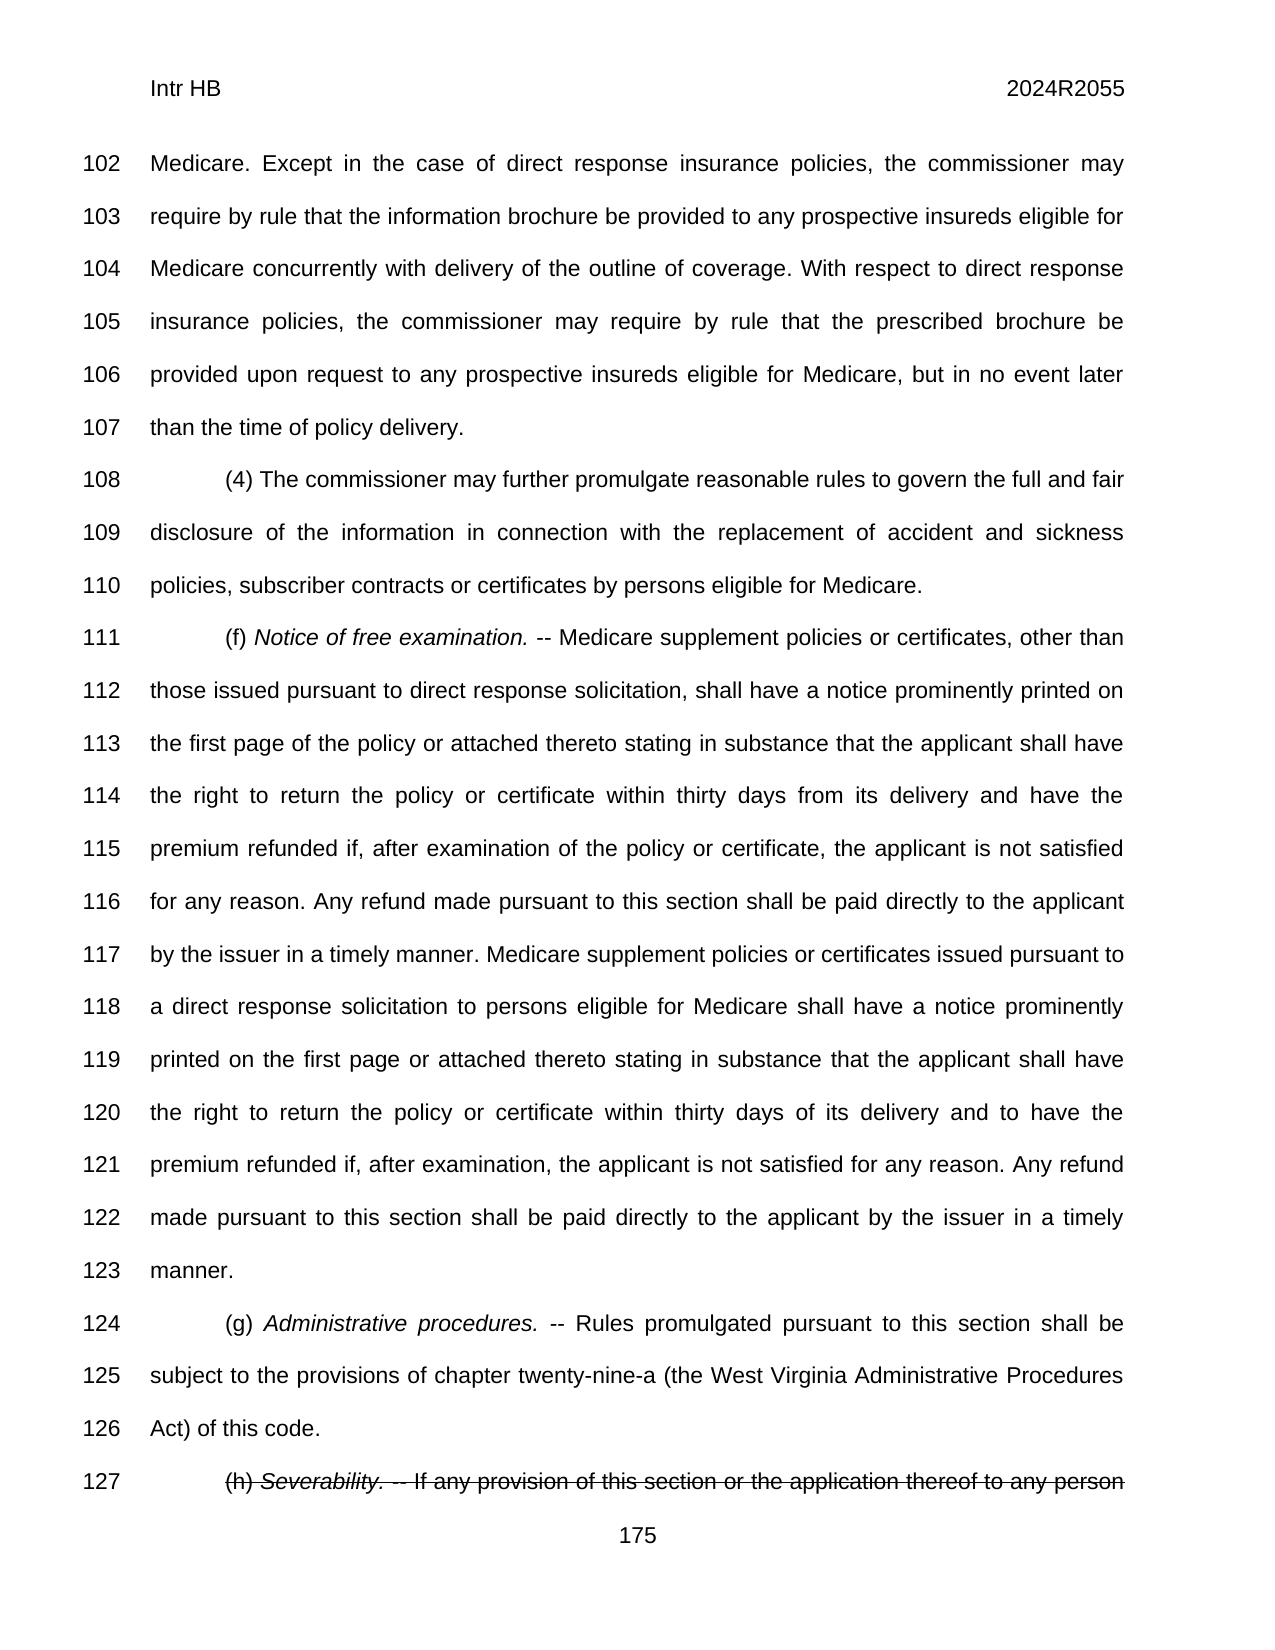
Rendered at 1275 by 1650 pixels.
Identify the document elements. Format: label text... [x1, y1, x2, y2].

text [150, 1468, 1125, 1494]
text (f) Notice of free examination. -- Medicare supplement policies or certificates, other than those issued pursuant to direct response solicitation, shall have a notice prominently printed on the first page of the policy or attached thereto stating in substance that the applicant shall have the right to return the policy or certificate within thirty days from its delivery and have the premium refunded if, after examination of the policy or certificate, the applicant is not satisfied for any reason. Any refund made pursuant to this section shall be paid directly to the applicant by the issuer in a timely manner. Medicare supplement policies or certificates issued pursuant to a direct response solicitation to persons eligible for Medicare shall have a notice prominently printed on the first page or attached thereto stating in substance that the applicant shall have the right to return the policy or certificate within thirty days of its delivery and to have the premium refunded if, after examination, the applicant is not satisfied for any reason. Any refund made pursuant to this section shall be paid directly to the applicant by the issuer in a timely manner. [150, 624, 1125, 1283]
text (4) The commissioner may further promulgate reasonable rules to govern the full and fair disclosure of the information in connection with the replacement of accident and sickness policies, subscriber contracts or certificates by persons eligible for Medicare. [150, 466, 1125, 598]
text (g) Administrative procedures. -- Rules promulgated pursuant to this section shall be subject to the provisions of chapter twenty-nine-a (the West Virginia Administrative Procedures Act) of this code. [150, 1309, 1125, 1441]
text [150, 150, 1125, 440]
